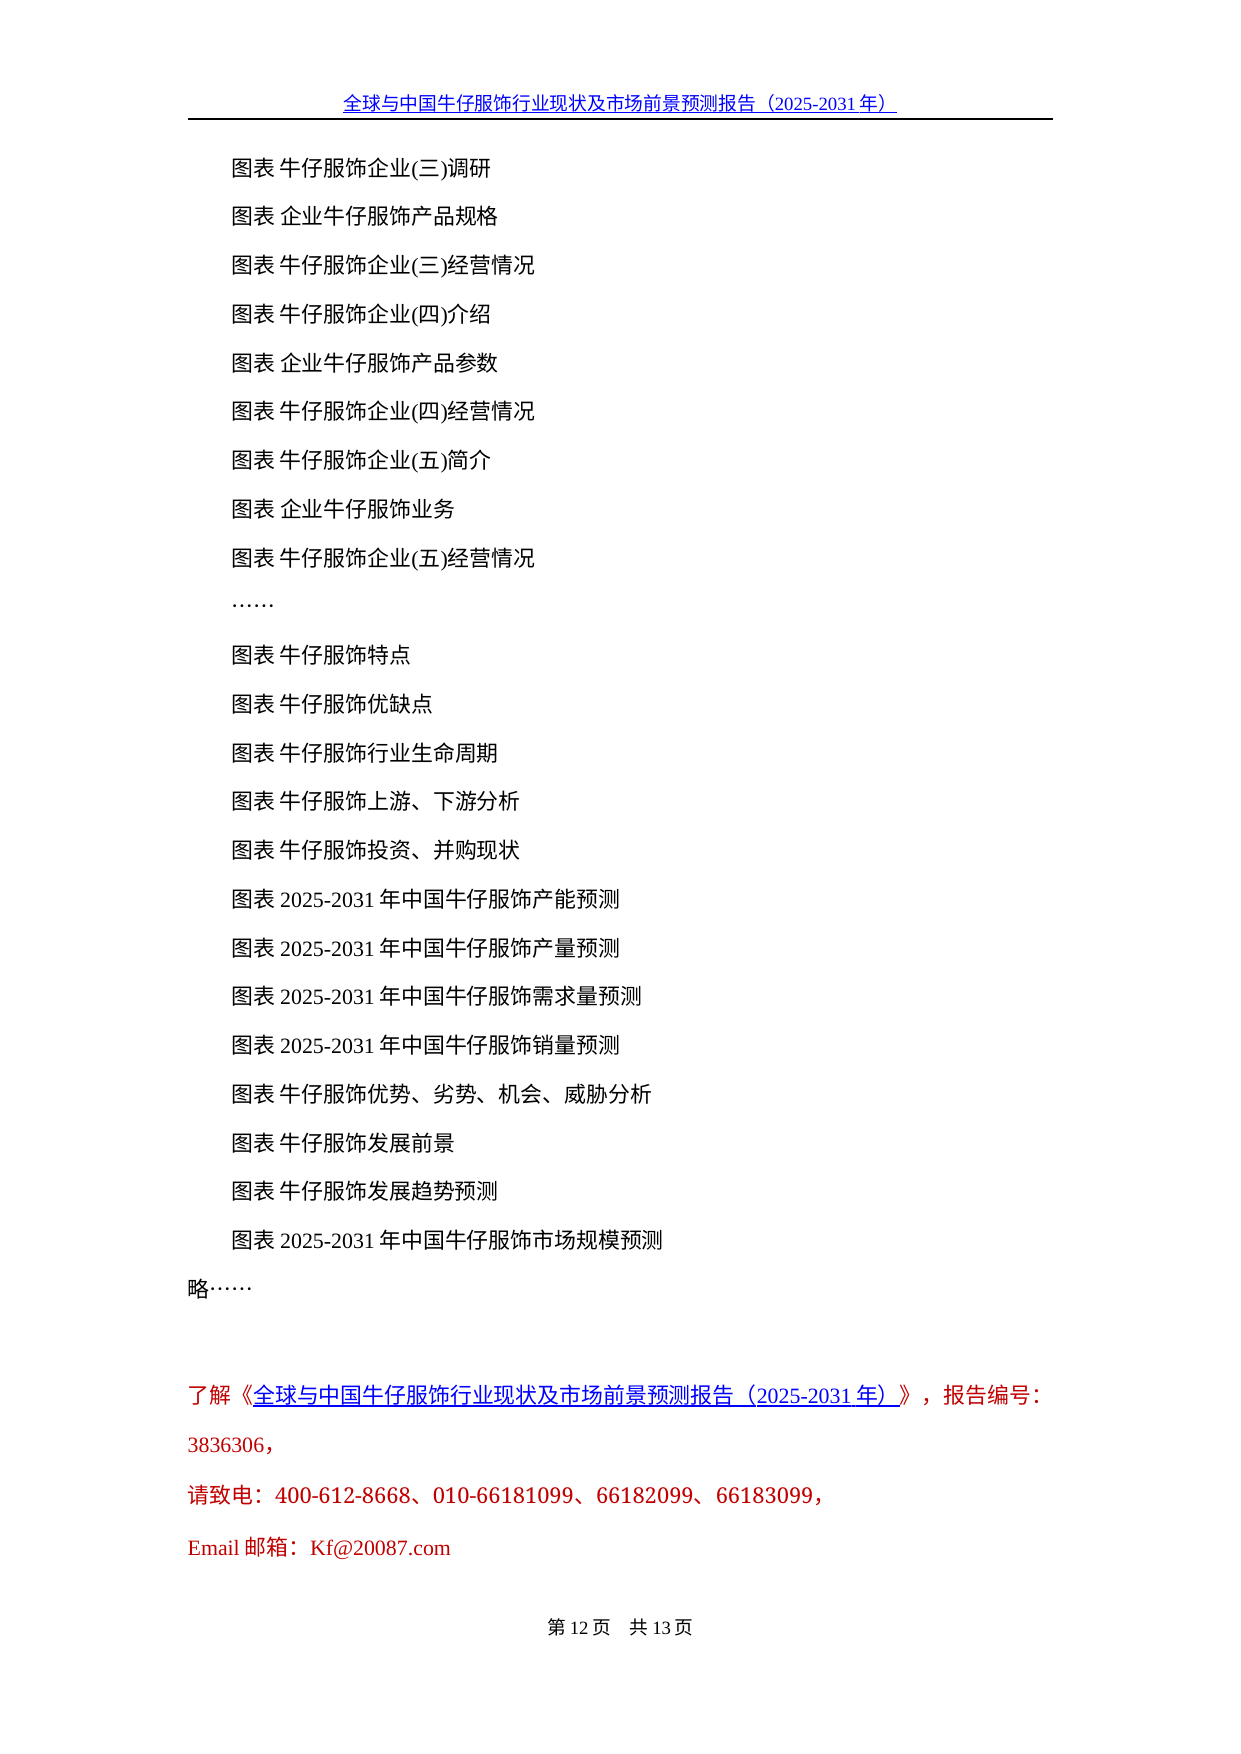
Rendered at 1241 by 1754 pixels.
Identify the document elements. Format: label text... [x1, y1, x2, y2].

text 请致电：400-612-8668、010-66181099、66182099、66183099， [187, 1478, 1053, 1511]
text Email邮箱：Kf@20087.com [187, 1530, 1053, 1562]
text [187, 150, 1053, 1304]
text 了解《全球与中国牛仔服饰行业现状及市场前景预测报告（2025-2031年）》，报告编号：3836306， [187, 1378, 1053, 1459]
